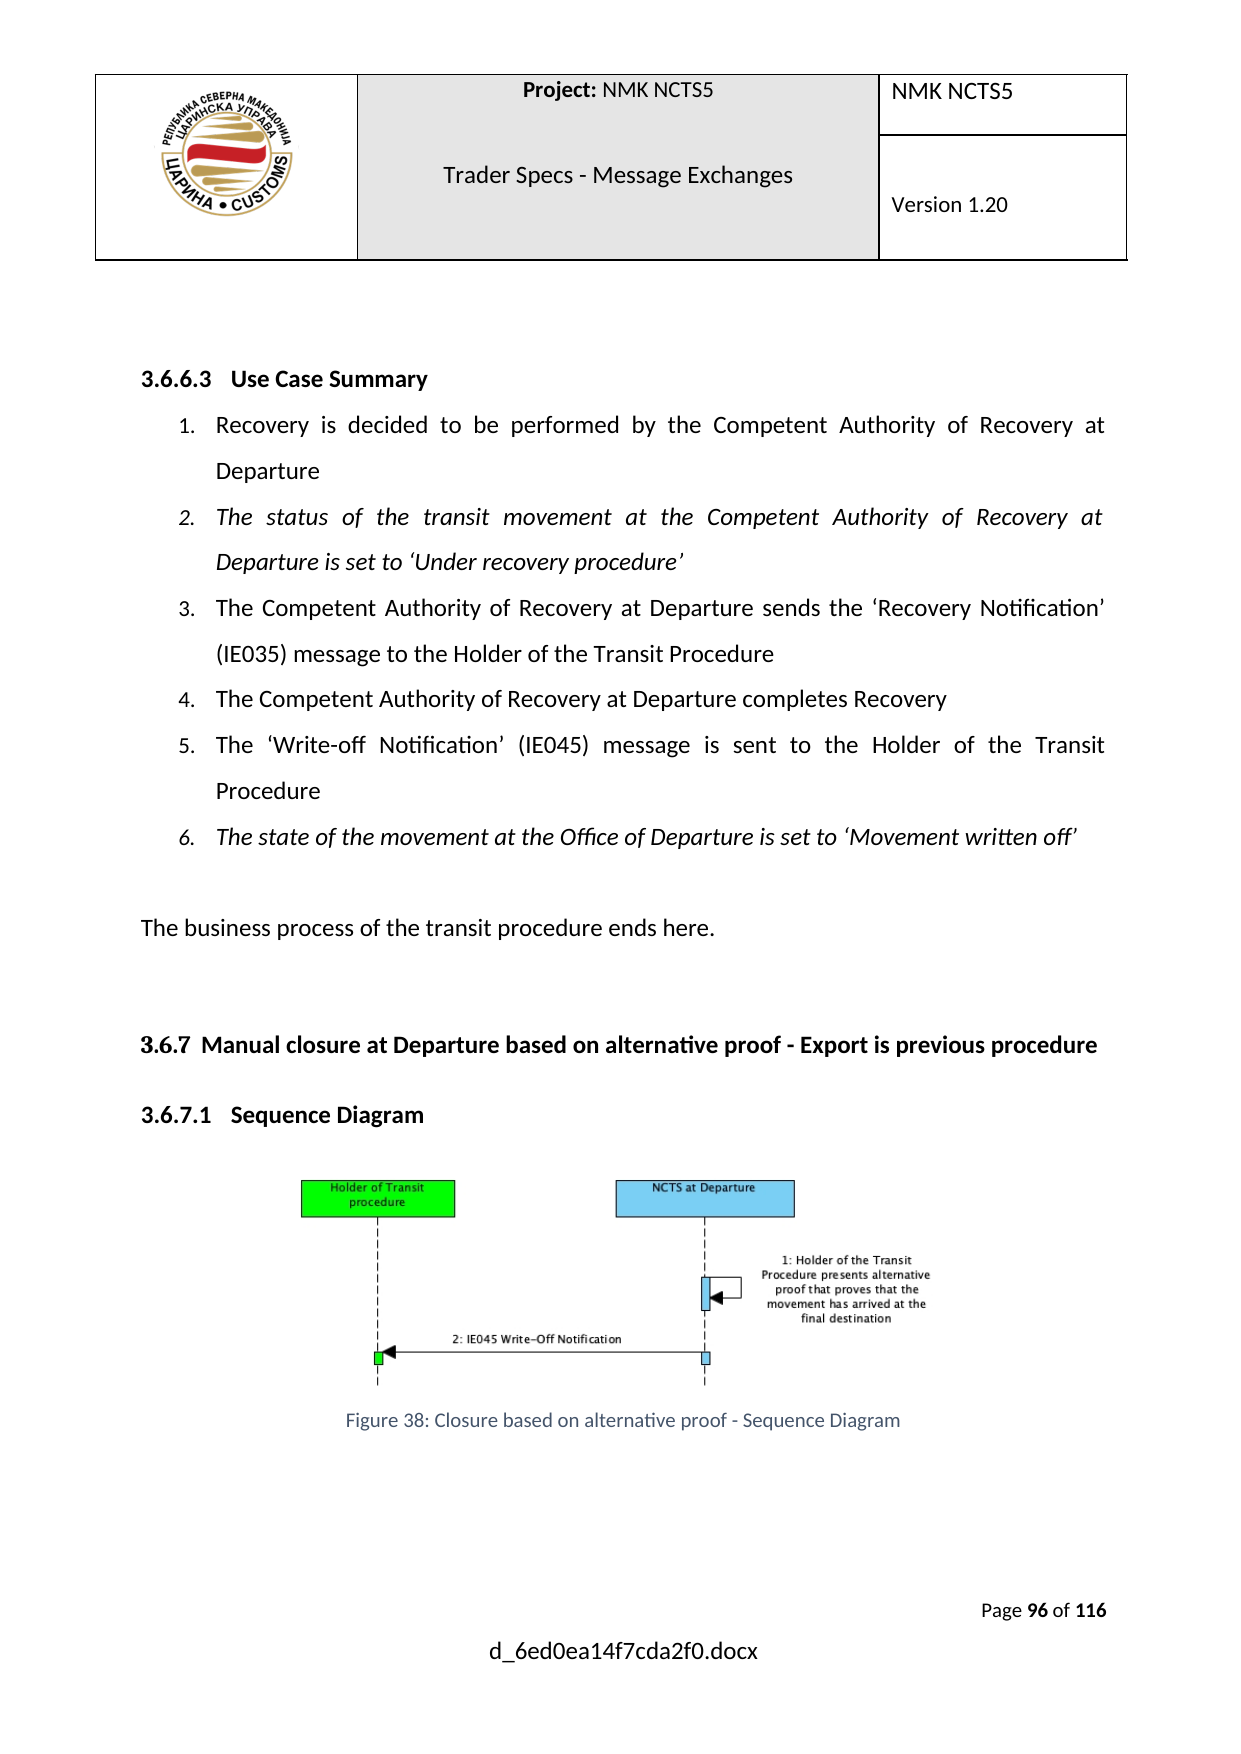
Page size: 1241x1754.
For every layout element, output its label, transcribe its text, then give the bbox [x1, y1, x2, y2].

list The Competent Authority of Recovery at Departure completes Recovery [178, 684, 1106, 714]
list The ‘Write-off Notification’ (IE045) message is sent to the Holder of the Transit Procedure [178, 729, 1106, 806]
subtitle Sequence Diagram [141, 1099, 1106, 1130]
list The status of the transit movement at the Competent Authority of Recovery at Departure is set to ‘Under recovery procedure’ [178, 501, 1106, 577]
picture [299, 1178, 948, 1389]
subtitle Use Case Summary [141, 363, 1106, 394]
list Recovery is decided to be performed by the Competent Authority of Recovery at Departure [178, 409, 1106, 486]
subtitle Manual closure at Departure based on alternative proof - Export is previous procedure [141, 1029, 1106, 1059]
text Figure 38: Closure based on alternative proof - Sequence Diagram [141, 1408, 1106, 1433]
text The business process of the transit procedure ends here. [141, 912, 1106, 943]
picture [153, 78, 300, 228]
list The state of the movement at the Office of Departure is set to ‘Movement written off’ [178, 821, 1106, 851]
list The Competent Authority of Recovery at Departure sends the ‘Recovery Notification’ (IE035) message to the Holder of the Transit Procedure [178, 592, 1106, 668]
